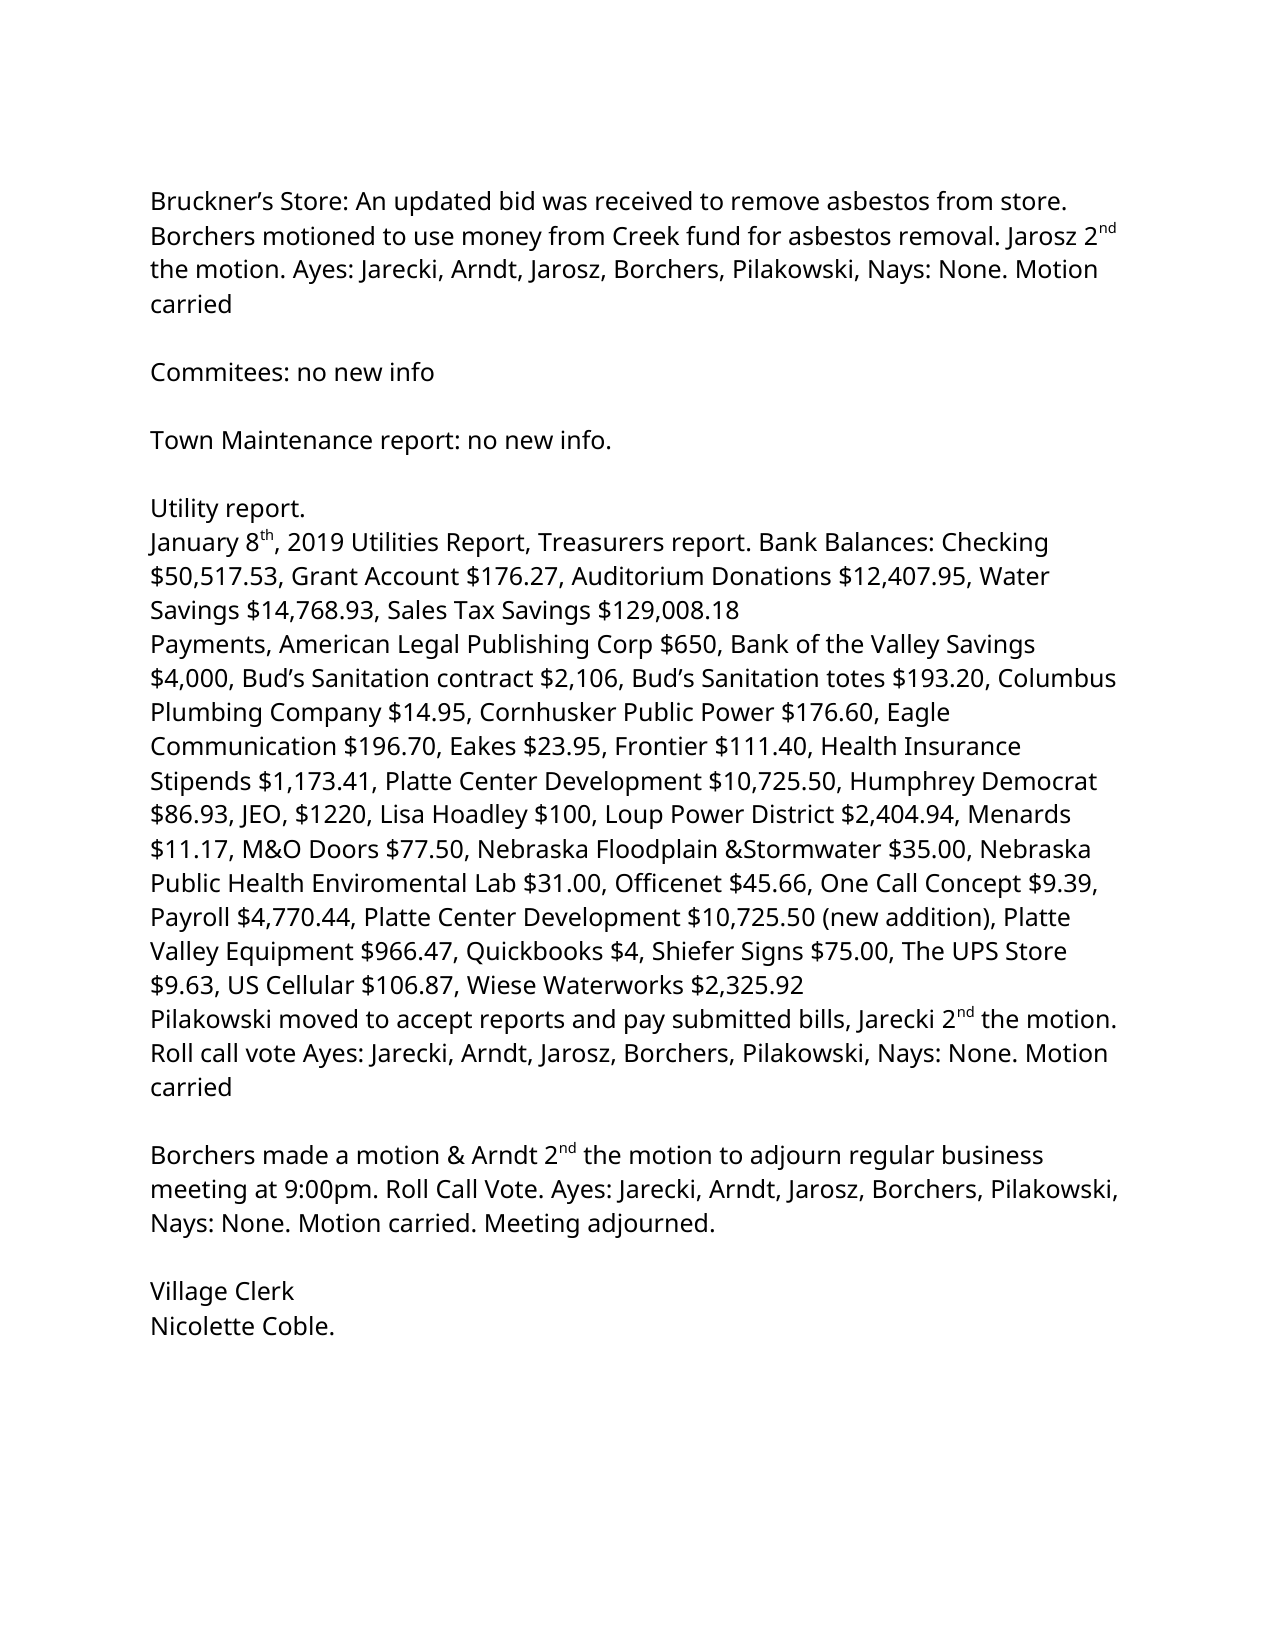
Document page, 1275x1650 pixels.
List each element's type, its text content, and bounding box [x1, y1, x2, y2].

text January 8th, 2019 Utilities Report, Treasurers report. Bank Balances: Checking $50,517.53, Grant Account $176.27, Auditorium Donations $12,407.95, Water Savings $14,768.93, Sales Tax Savings $129,008.18 [150, 525, 1125, 627]
text Pilakowski moved to accept reports and pay submitted bills, Jarecki 2nd the motion. Roll call vote Ayes: Jarecki, Arndt, Jarosz, Borchers, Pilakowski, Nays: None. Motion carried [150, 1002, 1125, 1104]
text Nicolette Coble. [150, 1308, 1125, 1342]
text Borchers made a motion & Arndt 2nd the motion to adjourn regular business meeting at 9:00pm. Roll Call Vote. Ayes: Jarecki, Arndt, Jarosz, Borchers, Pilakowski, Nays: None. Motion carried. Meeting adjourned. [150, 1138, 1125, 1240]
text Commitees: no new info [150, 354, 1125, 388]
text Village Clerk [150, 1274, 1125, 1308]
text Town Maintenance report: no new info. [150, 388, 1125, 457]
text Bruckner’s Store: An updated bid was received to remove asbestos from store. Borchers motioned to use money from Creek fund for asbestos removal. Jarosz 2nd the motion. Ayes: Jarecki, Arndt, Jarosz, Borchers, Pilakowski, Nays: None. Motion carried [150, 184, 1125, 320]
text Utility report. [150, 491, 1125, 525]
text Payments, American Legal Publishing Corp $650, Bank of the Valley Savings $4,000, Bud’s Sanitation contract $2,106, Bud’s Sanitation totes $193.20, Columbus Plumbing Company $14.95, Cornhusker Public Power $176.60, Eagle Communication $196.70, Eakes $23.95, Frontier $111.40, Health Insurance Stipends $1,173.41, Platte Center Development $10,725.50, Humphrey Democrat $86.93, JEO, $1220, Lisa Hoadley $100, Loup Power District $2,404.94, Menards $11.17, M&O Doors $77.50, Nebraska Floodplain &Stormwater $35.00, Nebraska Public Health Enviromental Lab $31.00, Officenet $45.66, One Call Concept $9.39, Payroll $4,770.44, Platte Center Development $10,725.50 (new addition), Platte Valley Equipment $966.47, Quickbooks $4, Shiefer Signs $75.00, The UPS Store $9.63, US Cellular $106.87, Wiese Waterworks $2,325.92 [150, 627, 1125, 1002]
